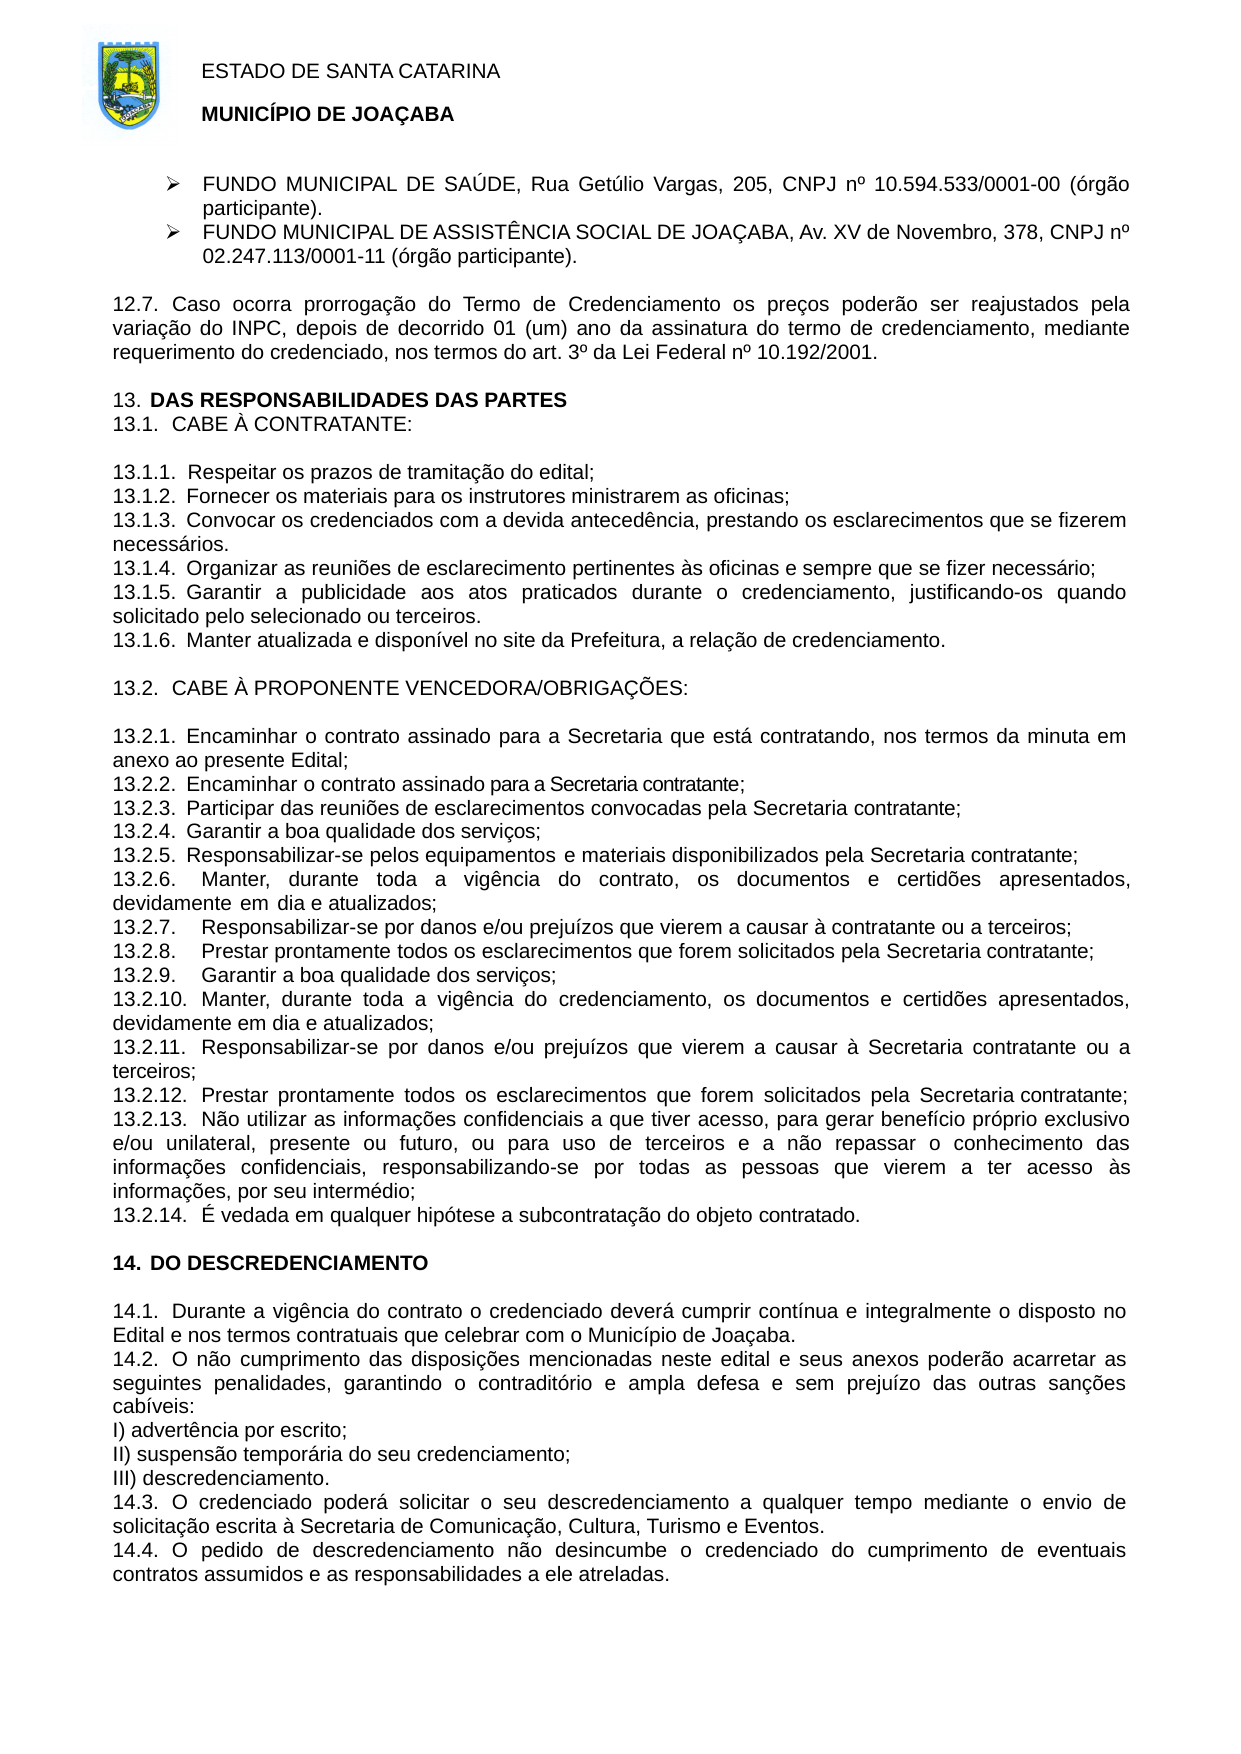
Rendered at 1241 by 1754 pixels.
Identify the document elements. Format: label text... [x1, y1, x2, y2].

list CABE À PROPONENTE VENCEDORA/OBRIGAÇÕES: [112, 676, 1128, 699]
list Respeitar os prazos de tramitação do edital; [112, 460, 1128, 484]
list Prestar prontamente todos os esclarecimentos que forem solicitados pela Secretaria contratante; [112, 1083, 1131, 1107]
list O não cumprimento das disposições mencionadas neste edital e seus anexos poderão acarretar as seguintes penalidades, garantindo o contraditório e ampla defesa e sem prejuízo das outras sanções cabíveis: [112, 1346, 1128, 1418]
list Manter, durante toda a vigência do contrato, os documentos e certidões apresentados, devidamente em dia e atualizados; [112, 867, 1131, 915]
list II) suspensão temporária do seu credenciamento; [112, 1442, 1128, 1466]
list Fornecer os materiais para os instrutores ministrarem as oficinas; [112, 484, 1128, 508]
list FUNDO MUNICIPAL DE ASSISTÊNCIA SOCIAL DE JOAÇABA, Av. XV de Novembro, 378, CNPJ nº 02.247.113/0001-11 (órgão participante). [165, 220, 1131, 268]
list CABE À CONTRATANTE: [112, 412, 1128, 436]
list Participar das reuniões de esclarecimentos convocadas pela Secretaria contratante; [112, 795, 1131, 819]
list Manter atualizada e disponível no site da Prefeitura, a relação de credenciamento. [112, 628, 1128, 652]
list É vedada em qualquer hipótese a subcontratação do objeto contratado. [112, 1203, 1131, 1227]
list DAS RESPONSABILIDADES DAS PARTES [112, 388, 1128, 412]
list Caso ocorra prorrogação do Termo de Credenciamento os preços poderão ser reajustados pela variação do INPC, depois de decorrido 01 (um) ano da assinatura do termo de credenciamento, mediante requerimento do credenciado, nos termos do art. 3º da Lei Federal nº 10.192/2001. [112, 292, 1131, 364]
list Garantir a boa qualidade dos serviços; [112, 819, 1131, 843]
list FUNDO MUNICIPAL DE SAÚDE, Rua Getúlio Vargas, 205, CNPJ nº 10.594.533/0001-00 (órgão participante). [165, 172, 1131, 220]
list Responsabilizar-se pelos equipamentos e materiais disponibilizados pela Secretaria contratante; [112, 843, 1131, 867]
list DO DESCREDENCIAMENTO [112, 1251, 1128, 1274]
list Garantir a publicidade aos atos praticados durante o credenciamento, justificando-os quando solicitado pelo selecionado ou terceiros. [112, 580, 1128, 628]
list Não utilizar as informações confidenciais a que tiver acesso, para gerar benefício próprio exclusivo e/ou unilateral, presente ou futuro, ou para uso de terceiros e a não repassar o conhecimento das informações confidenciais, responsabilizando-se por todas as pessoas que vierem a ter acesso às informações, por seu intermédio; [112, 1107, 1131, 1203]
list III) descredenciamento. [112, 1466, 1128, 1490]
list I) advertência por escrito; [112, 1418, 1128, 1442]
list Manter, durante toda a vigência do credenciamento, os documentos e certidões apresentados, devidamente em dia e atualizados; [112, 987, 1131, 1035]
list Durante a vigência do contrato o credenciado deverá cumprir contínua e integralmente o disposto no Edital e nos termos contratuais que celebrar com o Município de Joaçaba. [112, 1298, 1128, 1346]
list Encaminhar o contrato assinado para a Secretaria contratante; [112, 771, 1131, 795]
list Responsabilizar-se por danos e/ou prejuízos que vierem a causar à contratante ou a terceiros; [112, 915, 1131, 939]
list Garantir a boa qualidade dos serviços; [112, 963, 1131, 987]
list Organizar as reuniões de esclarecimento pertinentes às oficinas e sempre que se fizer necessário; [112, 556, 1131, 580]
list O pedido de descredenciamento não desincumbe o credenciado do cumprimento de eventuais contratos assumidos e as responsabilidades a ele atreladas. [112, 1538, 1128, 1586]
list Encaminhar o contrato assinado para a Secretaria que está contratando, nos termos da minuta em anexo ao presente Edital; [112, 723, 1128, 771]
list Responsabilizar-se por danos e/ou prejuízos que vierem a causar à Secretaria contratante ou a terceiros; [112, 1035, 1131, 1083]
list Prestar prontamente todos os esclarecimentos que forem solicitados pela Secretaria contratante; [112, 939, 1131, 963]
picture [81, 24, 179, 147]
list Convocar os credenciados com a devida antecedência, prestando os esclarecimentos que se fizerem necessários. [112, 508, 1128, 556]
list O credenciado poderá solicitar o seu descredenciamento a qualquer tempo mediante o envio de solicitação escrita à Secretaria de Comunicação, Cultura, Turismo e Eventos. [112, 1490, 1128, 1538]
